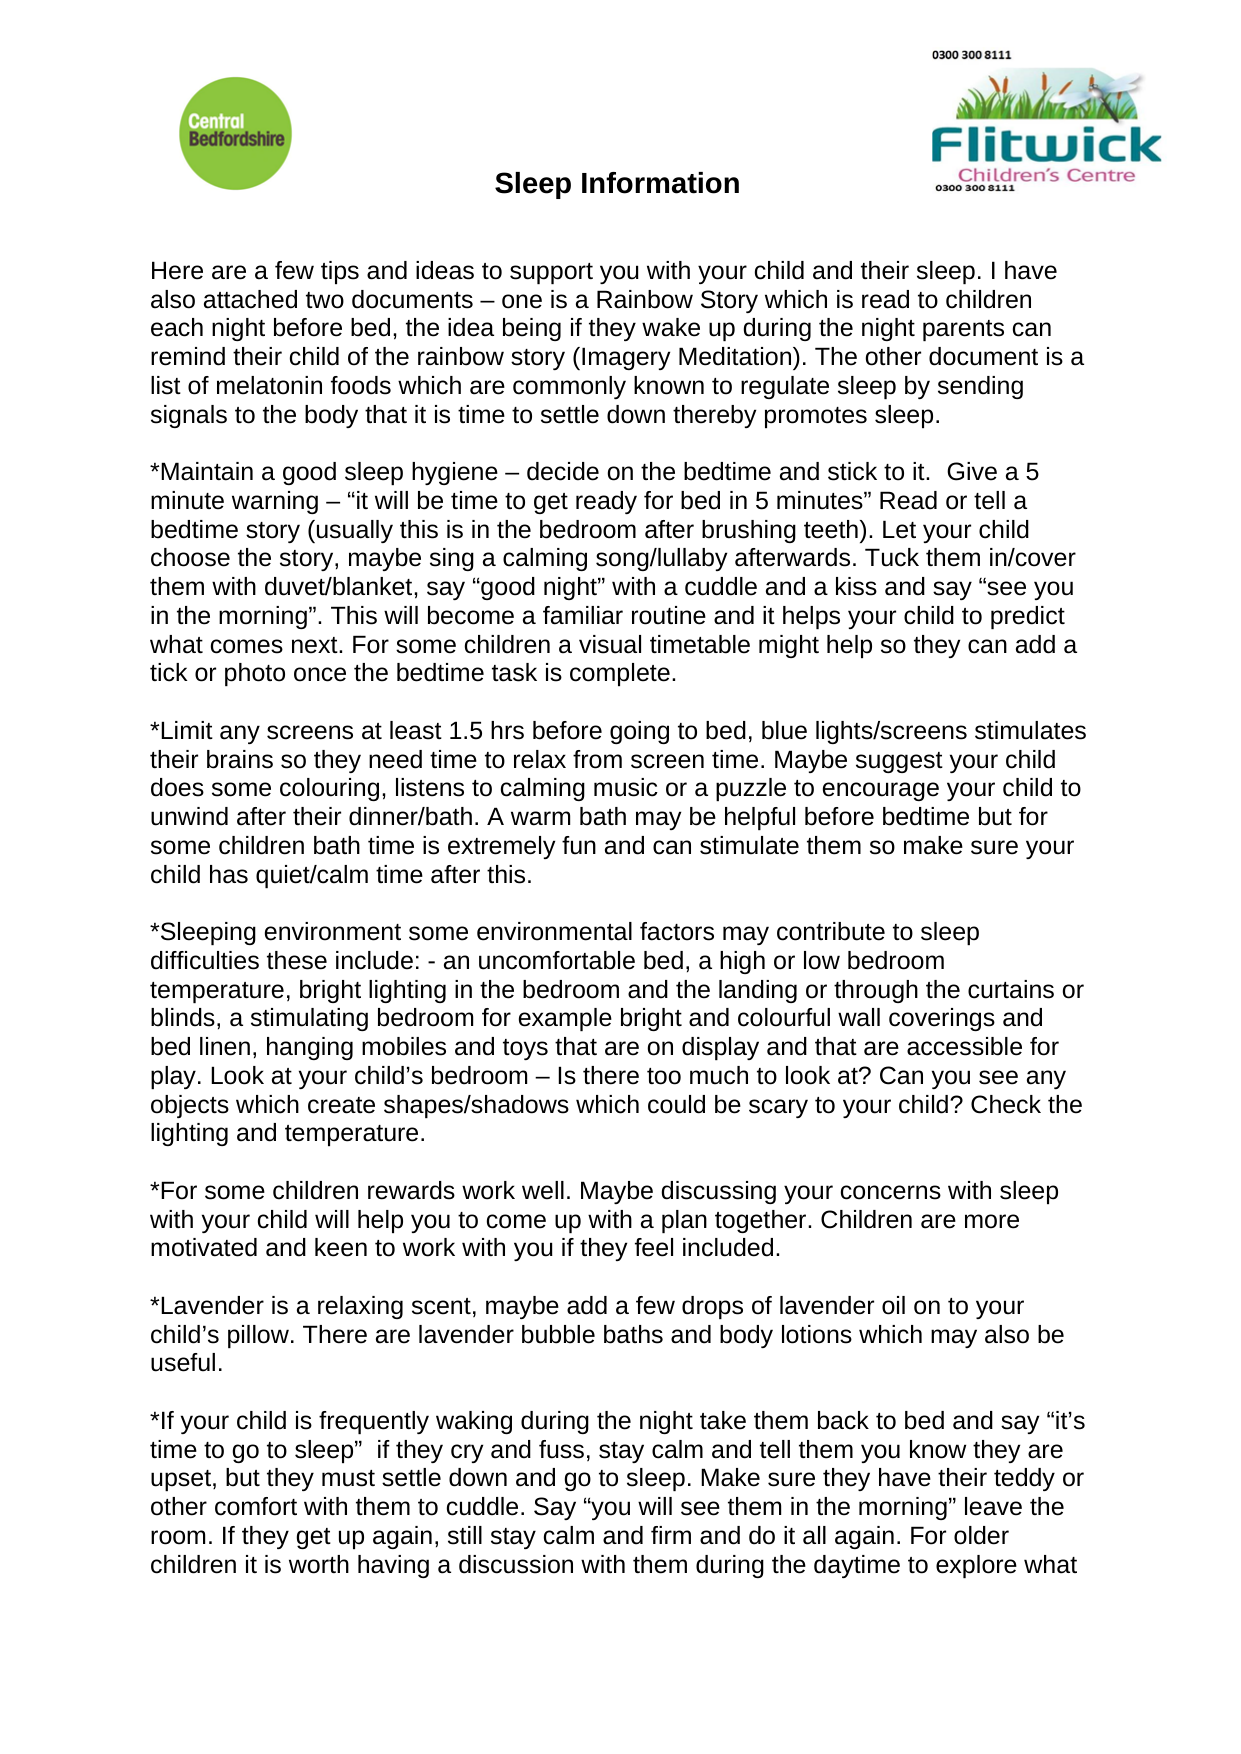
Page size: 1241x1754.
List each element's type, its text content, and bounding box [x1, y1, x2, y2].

text *Sleeping environment some environmental factors may contribute to sleep difficulties these include: - an uncomfortable bed, a high or low bedroom temperature, bright lighting in the bedroom and the landing or through the curtains or blinds, a stimulating bedroom for example bright and colourful wall coverings and bed linen, hanging mobiles and toys that are on display and that are accessible for play. Look at your child’s bedroom – Is there too much to look at? Can you see any objects which create shapes/shadows which could be scary to your child? Check the lighting and temperature. [150, 917, 1090, 1147]
picture [932, 47, 1180, 197]
text Here are a few tips and ideas to support you with your child and their sleep. I have also attached two documents – one is a Rainbow Story which is read to children each night before bed, the idea being if they wake up during the night parents can remind their child of the rainbow story (Imagery Meditation). The other document is a list of melatonin foods which are commonly known to regulate sleep by sending signals to the body that it is time to settle down thereby promotes sleep. [150, 256, 1090, 428]
text *If your child is frequently waking during the night take them back to bed and say “it’s time to go to sleep” if they cry and fuss, stay calm and tell them you know they are upset, but they must settle down and go to sleep. Make sure they have their teddy or other comfort with them to cuddle. Say “you will see them in the morning” leave the room. If they get up again, still stay calm and firm and do it all again. For older children it is worth having a discussion with them during the daytime to explore what [150, 1406, 1090, 1578]
text *Lavender is a relaxing scent, maybe add a few drops of lavender oil on to your child’s pillow. There are lavender bubble baths and body lotions which may also be useful. [150, 1291, 1090, 1377]
text *Limit any screens at least 1.5 hrs before going to bed, blue lights/screens stimulates their brains so they need time to relax from screen time. Maybe suggest your child does some colouring, listens to calming music or a puzzle to encourage your child to unwind after their dinner/bath. A warm bath may be helpful before bedtime but for some children bath time is extremely fun and can stimulate them so make sure your child has quiet/calm time after this. [150, 716, 1090, 888]
text *Maintain a good sleep hygiene – decide on the bedtime and stick to it. Give a 5 minute warning – “it will be time to get ready for bed in 5 minutes” Read or tell a bedtime story (usually this is in the bedroom after brushing teeth). Let your child choose the story, maybe sing a calming song/lullaby afterwards. Tuck them in/cover them with duvet/blanket, say “good night” with a cuddle and a kiss and say “see you in the morning”. This will become a familiar routine and it helps your child to predict what comes next. For some children a visual timetable might help so they can add a tick or photo once the bedtime task is complete. [150, 457, 1090, 687]
picture [150, 73, 325, 194]
text *For some children rewards work well. Maybe discussing your concerns with sleep with your child will help you to come up with a plan together. Children are more motivated and keen to work with you if they feel included. [150, 1176, 1090, 1262]
